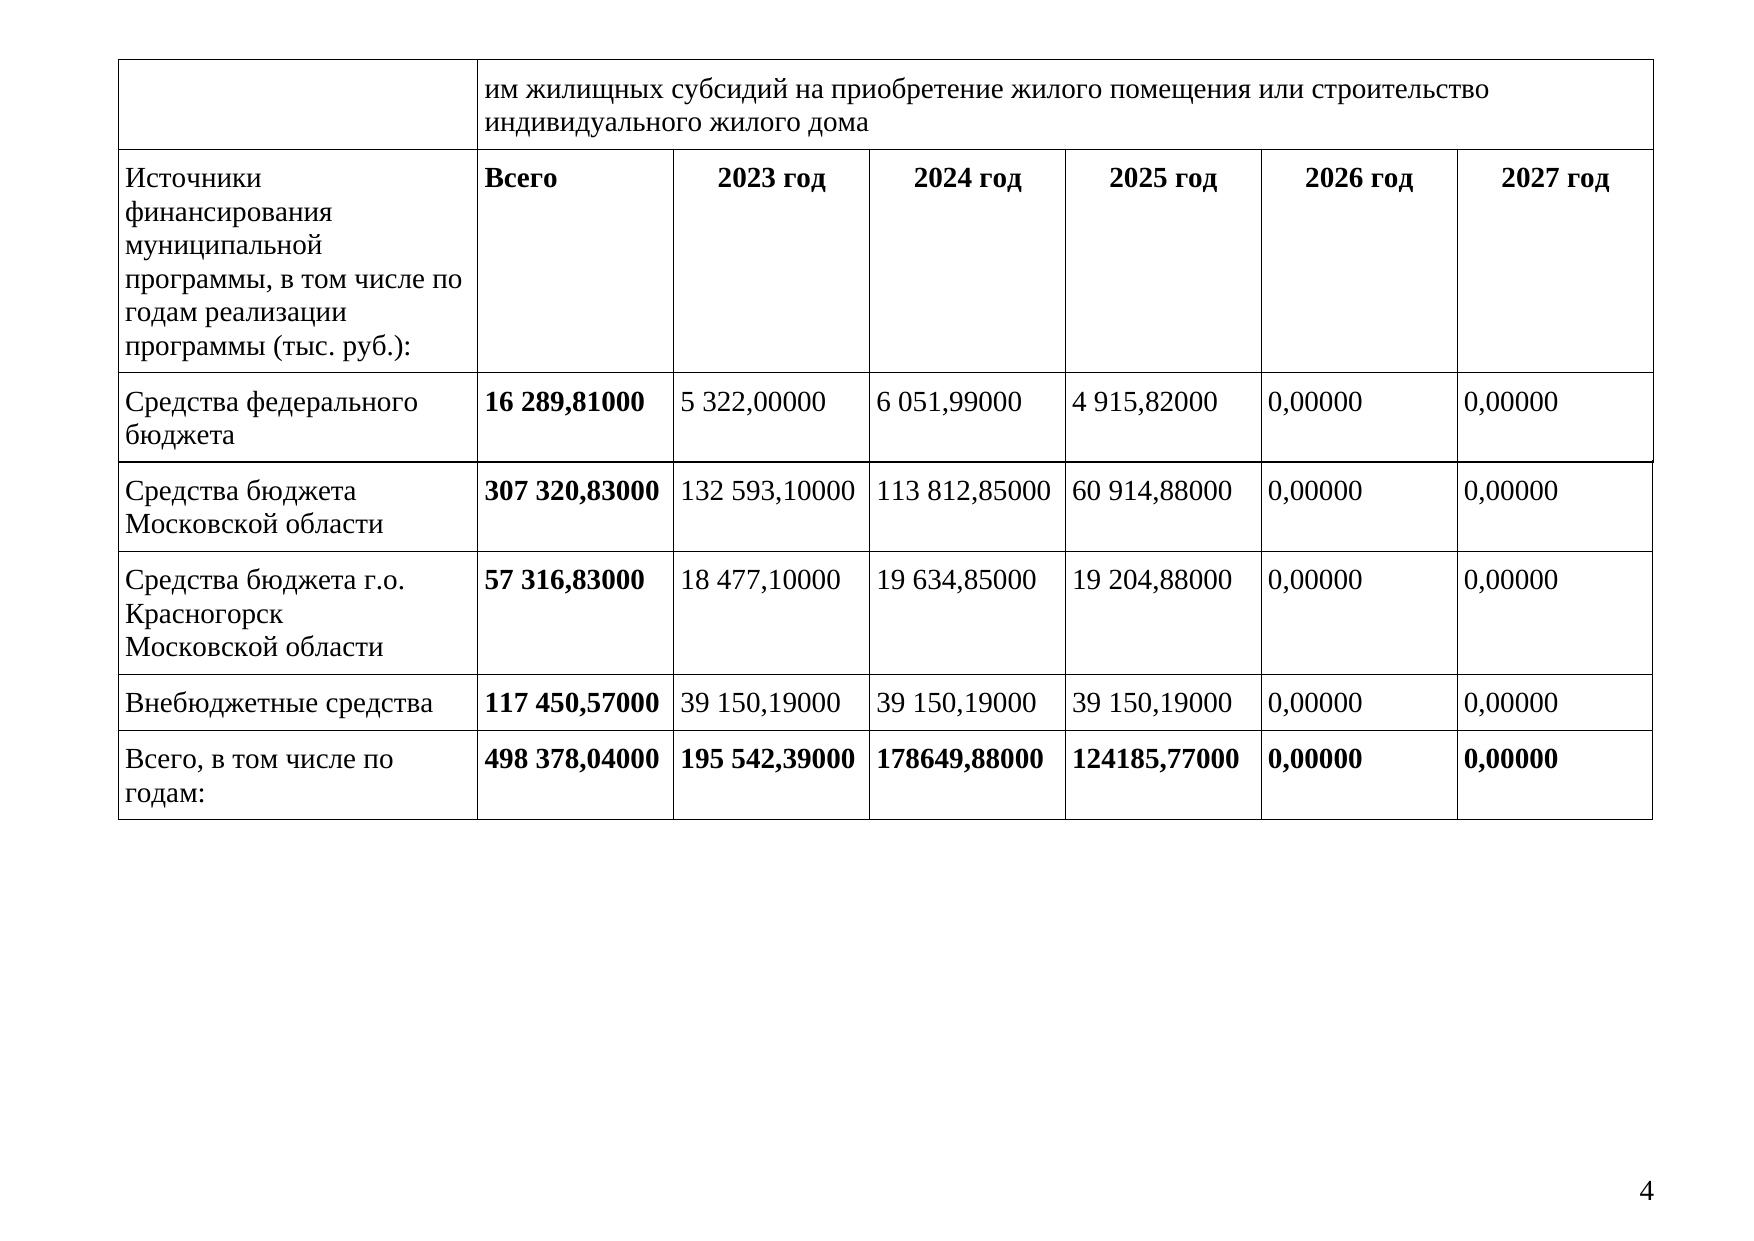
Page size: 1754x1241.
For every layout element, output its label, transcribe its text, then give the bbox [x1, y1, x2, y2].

table_cell 0,00000 [1458, 731, 1652, 819]
table_cell 307 320,83000 [478, 463, 673, 551]
table_cell 6 051,99000 [870, 373, 1065, 461]
table_cell 60 914,88000 [1066, 463, 1261, 551]
table_cell 2025 год [1066, 150, 1261, 372]
table_cell 117 450,57000 [478, 675, 673, 729]
table_cell 498 378,04000 [478, 731, 673, 819]
table_cell 2024 год [870, 150, 1065, 372]
table_cell 2026 год [1262, 150, 1457, 372]
table_cell 0,00000 [1458, 373, 1653, 461]
table_cell Средства бюджета Московской области [119, 463, 477, 551]
table_cell 0,00000 [1262, 675, 1457, 729]
table_cell 0,00000 [1262, 552, 1457, 674]
table_cell 195 542,39000 [674, 731, 869, 819]
table_cell 39 150,19000 [674, 675, 869, 729]
table_cell Средства федерального бюджета [119, 373, 477, 461]
table_cell 0,00000 [1262, 731, 1457, 819]
table_cell 0,00000 [1262, 373, 1457, 461]
table_cell 2023 год [674, 150, 869, 372]
table_cell 0,00000 [1458, 675, 1652, 729]
table_cell 5 322,00000 [674, 373, 869, 461]
table_cell Всего, в том числе по годам: [119, 731, 477, 819]
table_cell 4 915,82000 [1066, 373, 1261, 461]
table_cell Источники финансирования муниципальной программы, в том числе по годам реализации программы (тыс. руб.): [119, 150, 477, 372]
table_cell 132 593,10000 [674, 463, 869, 551]
table_cell Средства бюджета г.о. Красногорск Московской области [119, 552, 477, 674]
table_cell 124185,77000 [1066, 731, 1261, 819]
table_cell 18 477,10000 [674, 552, 869, 674]
table_cell 0,00000 [1458, 463, 1652, 551]
table_cell 178649,88000 [870, 731, 1065, 819]
table_cell Всего [478, 150, 673, 372]
table_cell 16 289,81000 [478, 373, 673, 461]
table_cell 113 812,85000 [870, 463, 1065, 551]
table_cell 2027 год [1458, 150, 1653, 372]
table_cell Внебюджетные средства [119, 675, 477, 729]
table_cell 39 150,19000 [1066, 675, 1261, 729]
table_cell 39 150,19000 [870, 675, 1065, 729]
table_cell 57 316,83000 [478, 552, 673, 674]
table_cell 0,00000 [1458, 552, 1652, 674]
table_cell 0,00000 [1262, 463, 1457, 551]
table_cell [478, 60, 1653, 148]
table_cell 19 634,85000 [870, 552, 1065, 674]
table_cell 19 204,88000 [1066, 552, 1261, 674]
